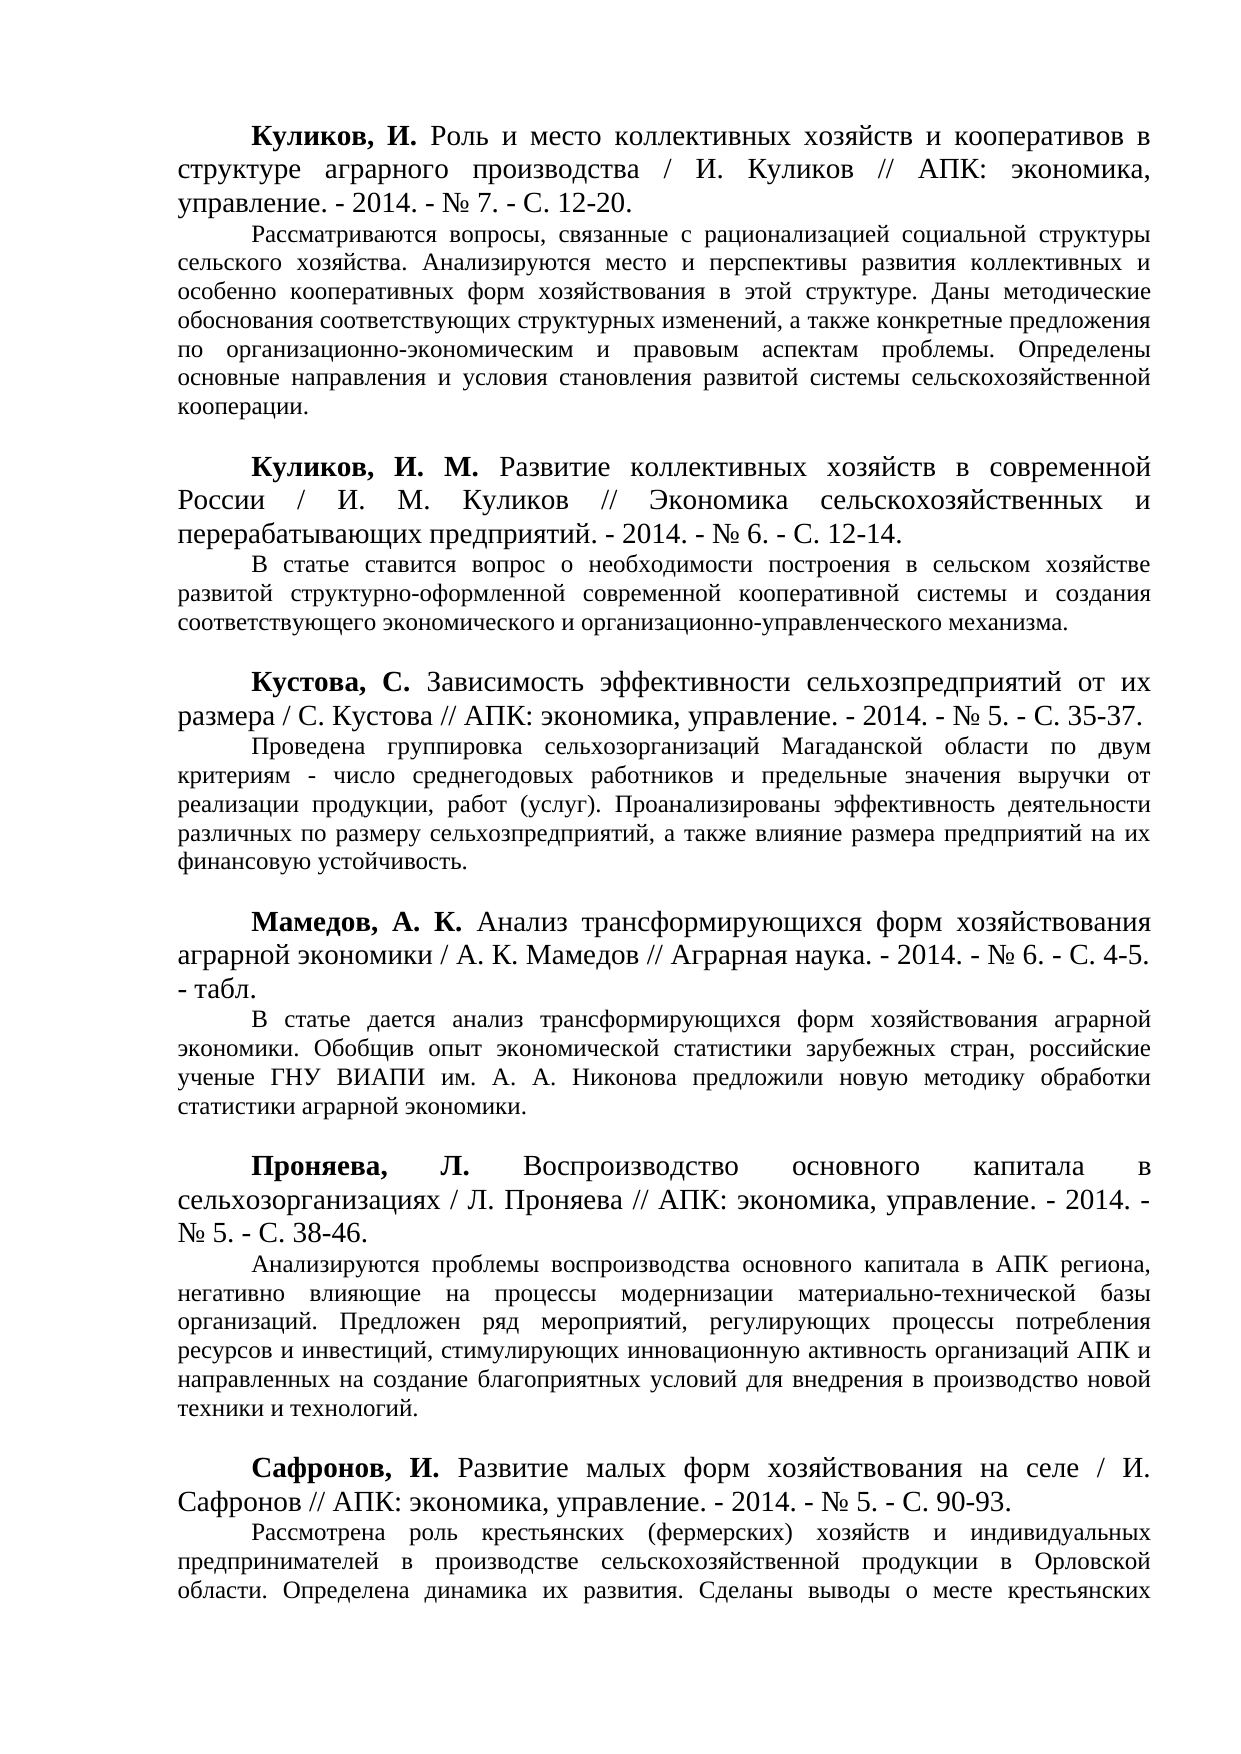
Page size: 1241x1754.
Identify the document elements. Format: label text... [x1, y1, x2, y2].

text Куликов, И. М. Развитие коллективных хозяйств в современной России / И. М. Куликов // Экономика сельскохозяйственных и перерабатывающих предприятий. - 2014. - № 6. - С. 12-14. [177, 449, 1152, 549]
text Рассматриваются вопросы, связанные с рационализацией социальной структуры сельского хозяйства. Анализируются место и перспективы развития коллективных и особенно кооперативных форм хозяйствования в этой структуре. Даны методические обоснования соответствующих структурных изменений, а также конкретные предложения по организационно-экономическим и правовым аспектам проблемы. Определены основные направления и условия становления развитой системы сельскохозяйственной кооперации. [177, 219, 1152, 420]
text Анализируются проблемы воспроизводства основного капитала в АПК региона, негативно влияющие на процессы модернизации материально-технической базы организаций. Предложен ряд мероприятий, регулирующих процессы потребления ресурсов и инвестиций, стимулирующих инновационную активность организаций АПК и направленных на создание благоприятных условий для внедрения в производство новой техники и технологий. [177, 1249, 1152, 1421]
text В статье ставится вопрос о необходимости построения в сельском хозяйстве развитой структурно-оформленной современной кооперативной системы и создания соответствующего экономического и организационно-управленческого механизма. [177, 549, 1152, 636]
text Кустова, С. Зависимость эффективности сельхозпредприятий от их размера / С. Кустова // АПК: экономика, управление. - 2014. - № 5. - С. 35-37. [177, 664, 1152, 731]
text Проняева, Л. Воспроизводство основного капитала в сельхозорганизациях / Л. Проняева // АПК: экономика, управление. - 2014. - № 5. - С. 38-46. [177, 1148, 1152, 1249]
text Мамедов, А. К. Анализ трансформирующихся форм хозяйствования аграрной экономики / А. К. Мамедов // Аграрная наука. - 2014. - № 6. - С. 4-5. - табл. [177, 904, 1152, 1004]
text Проведена группировка сельхозорганизаций Магаданской области по двум критериям - число среднегодовых работников и предельные значения выручки от реализации продукции, работ (услуг). Проанализированы эффективность деятельности различных по размеру сельхозпредприятий, а также влияние размера предприятий на их финансовую устойчивость. [177, 731, 1152, 875]
text Сафронов, И. Развитие малых форм хозяйствования на селе / И. Сафронов // АПК: экономика, управление. - 2014. - № 5. - С. 90-93. [177, 1450, 1152, 1517]
text Куликов, И. Роль и место коллективных хозяйств и кооперативов в структуре аграрного производства / И. Куликов // АПК: экономика, управление. - 2014. - № 7. - С. 12-20. [177, 118, 1152, 219]
text В статье дается анализ трансформирующихся форм хозяйствования аграрной экономики. Обобщив опыт экономической статистики зарубежных стран, российские ученые ГНУ ВИАПИ им. А. А. Никонова предложили новую методику обработки статистики аграрной экономики. [177, 1004, 1152, 1119]
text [177, 1517, 1152, 1603]
